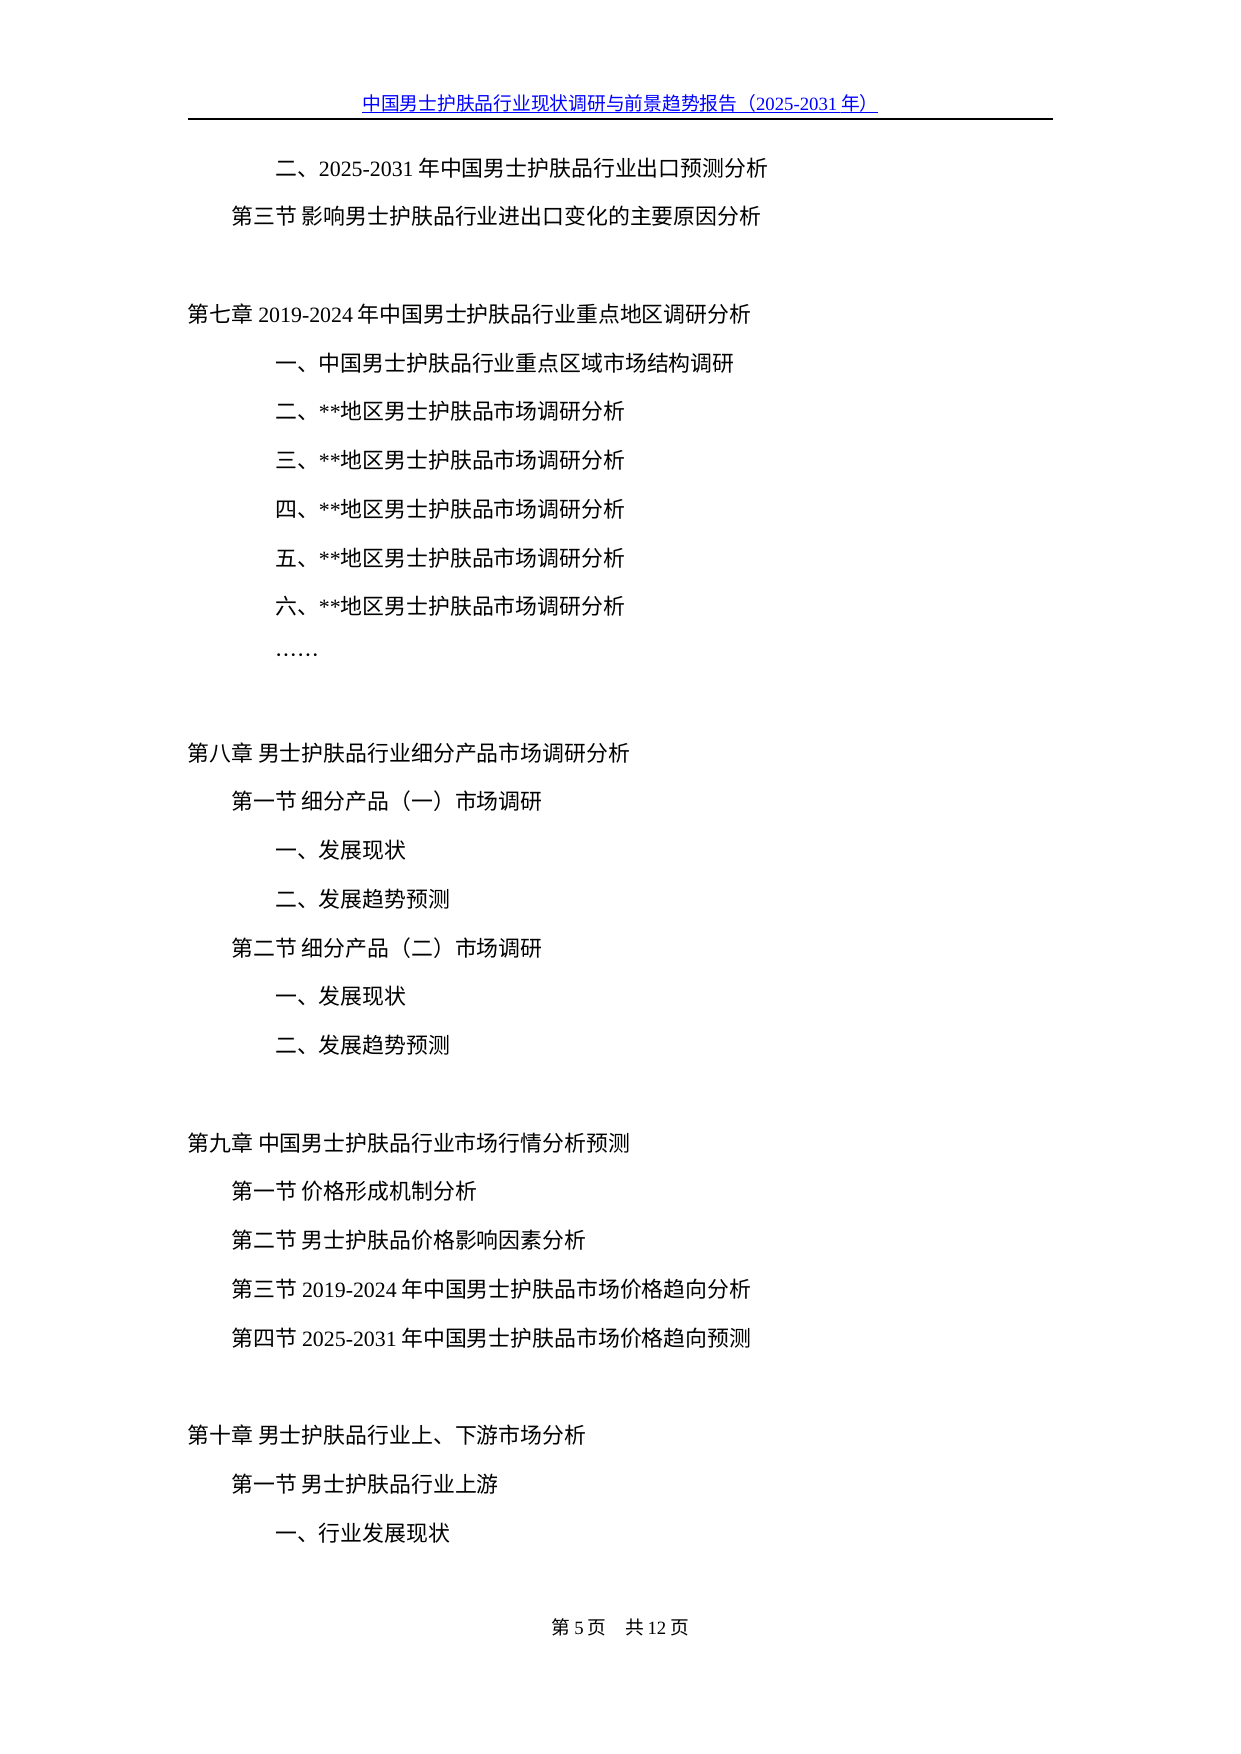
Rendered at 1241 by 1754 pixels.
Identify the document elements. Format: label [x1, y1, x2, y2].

text [187, 150, 1053, 1548]
